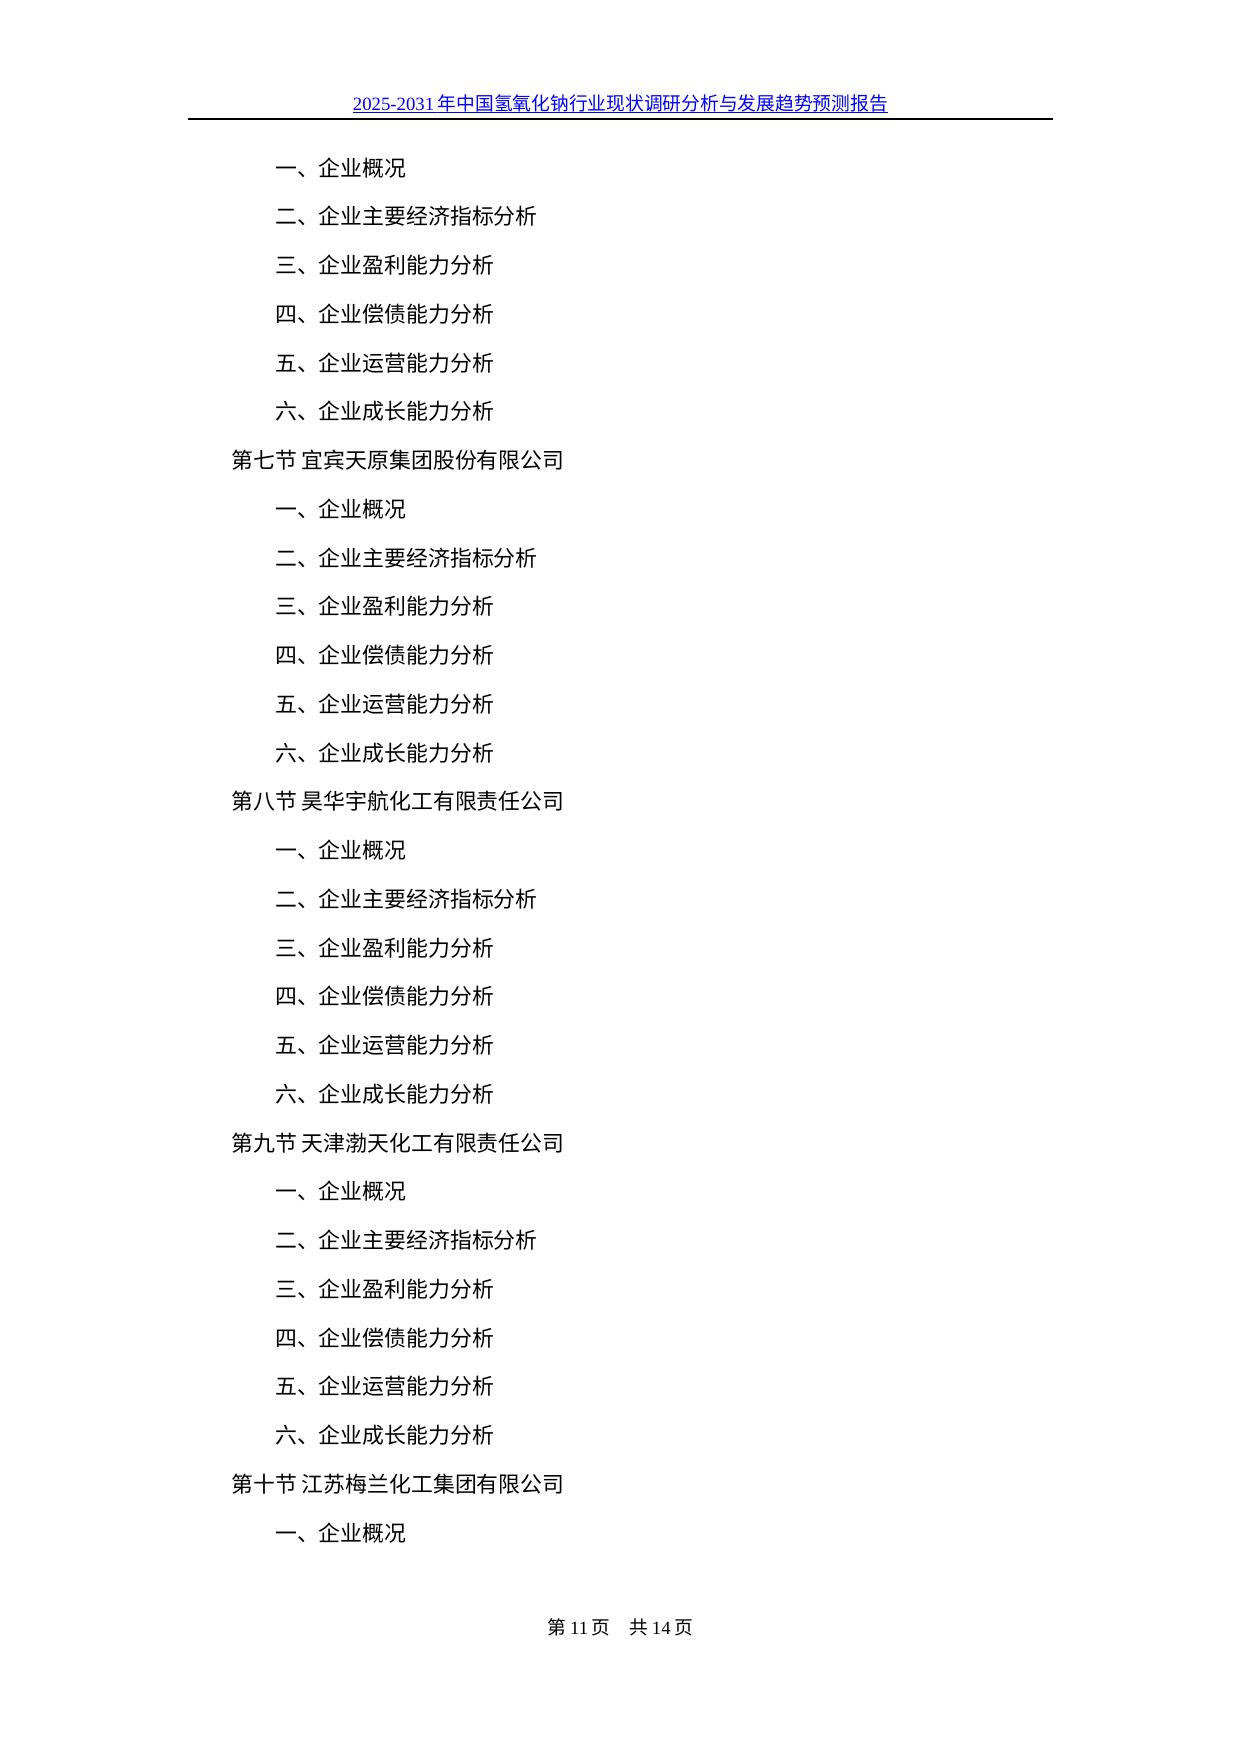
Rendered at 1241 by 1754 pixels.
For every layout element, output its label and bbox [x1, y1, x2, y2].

text [187, 150, 1053, 1548]
